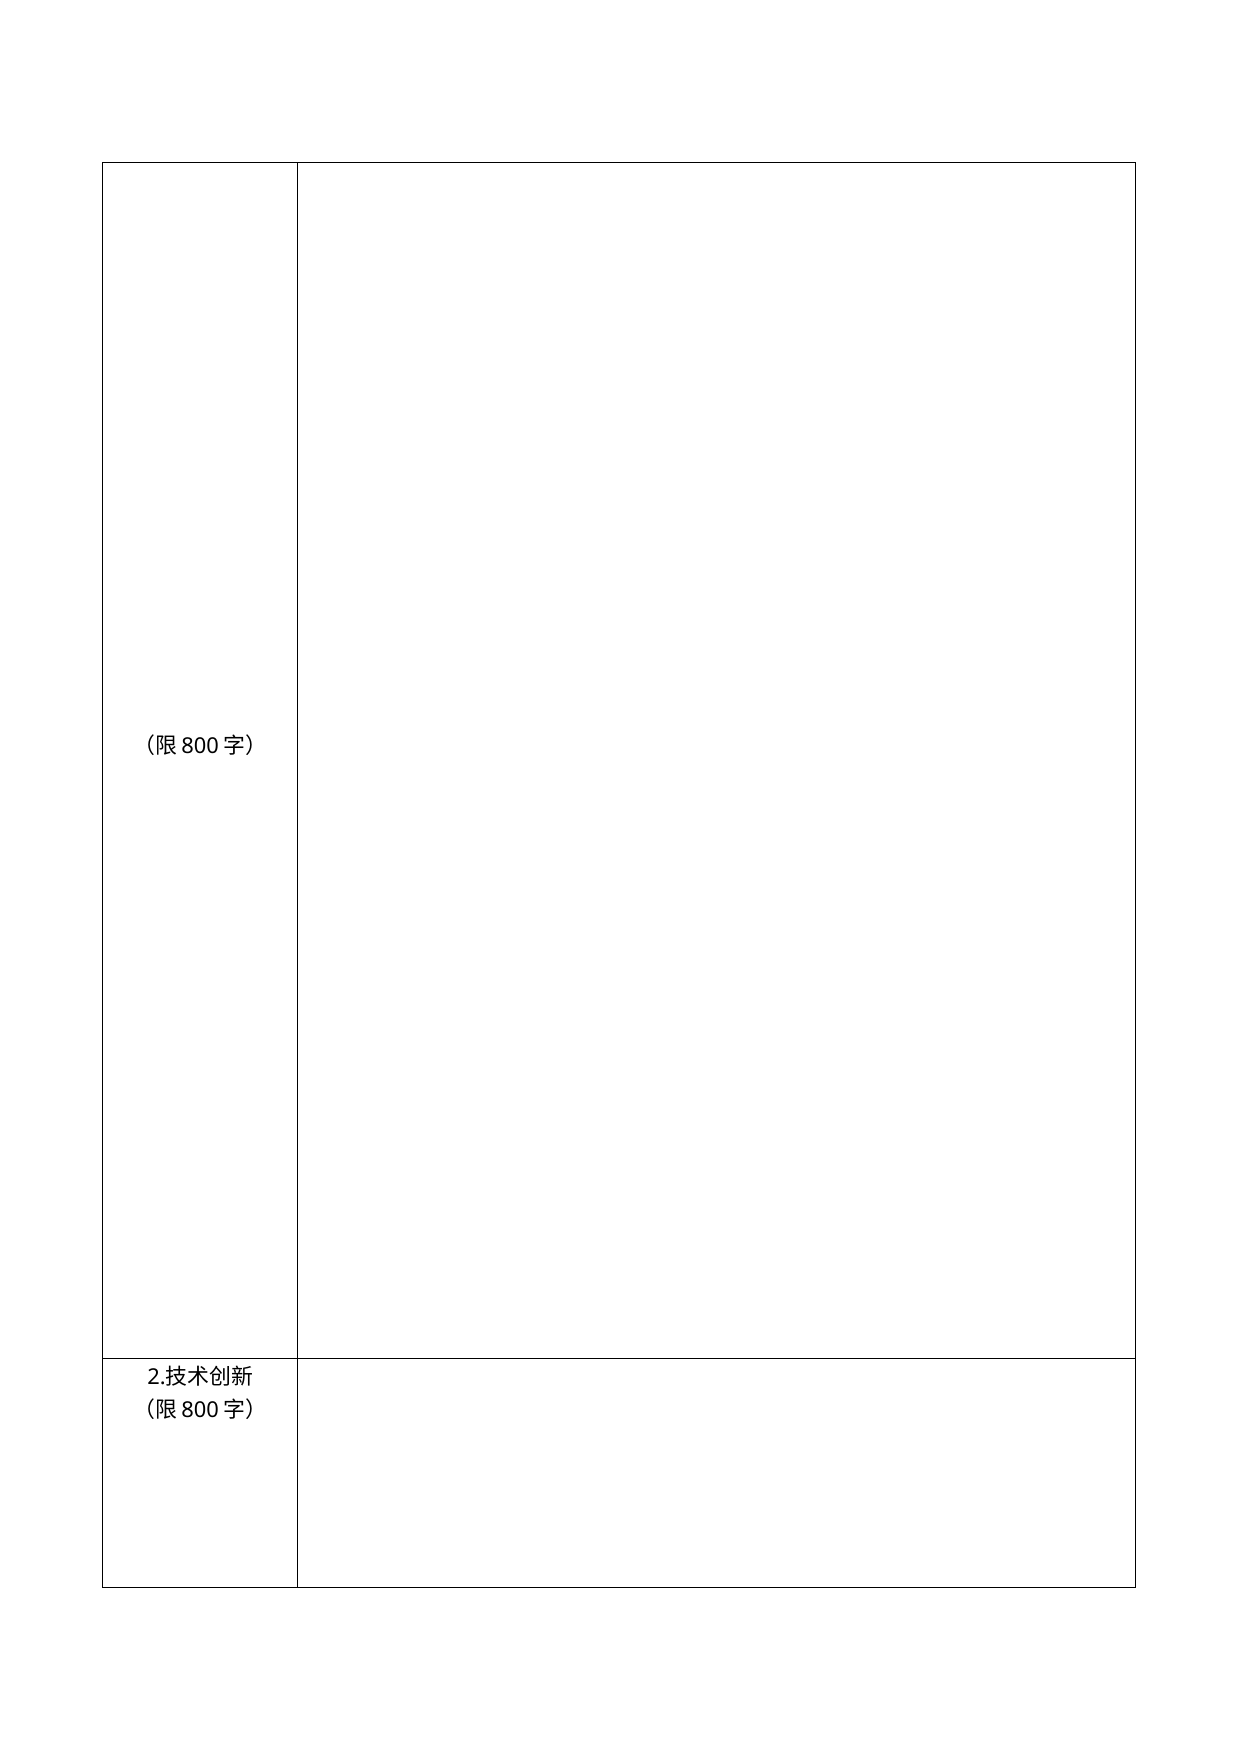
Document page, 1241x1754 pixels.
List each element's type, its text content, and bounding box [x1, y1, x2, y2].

table_cell [298, 1359, 1135, 1587]
table_cell 2.技术创新 （限800字） [103, 1359, 297, 1587]
table_cell 1.党建引领 （限800字） [103, 163, 297, 1358]
table_cell [298, 163, 1135, 1358]
